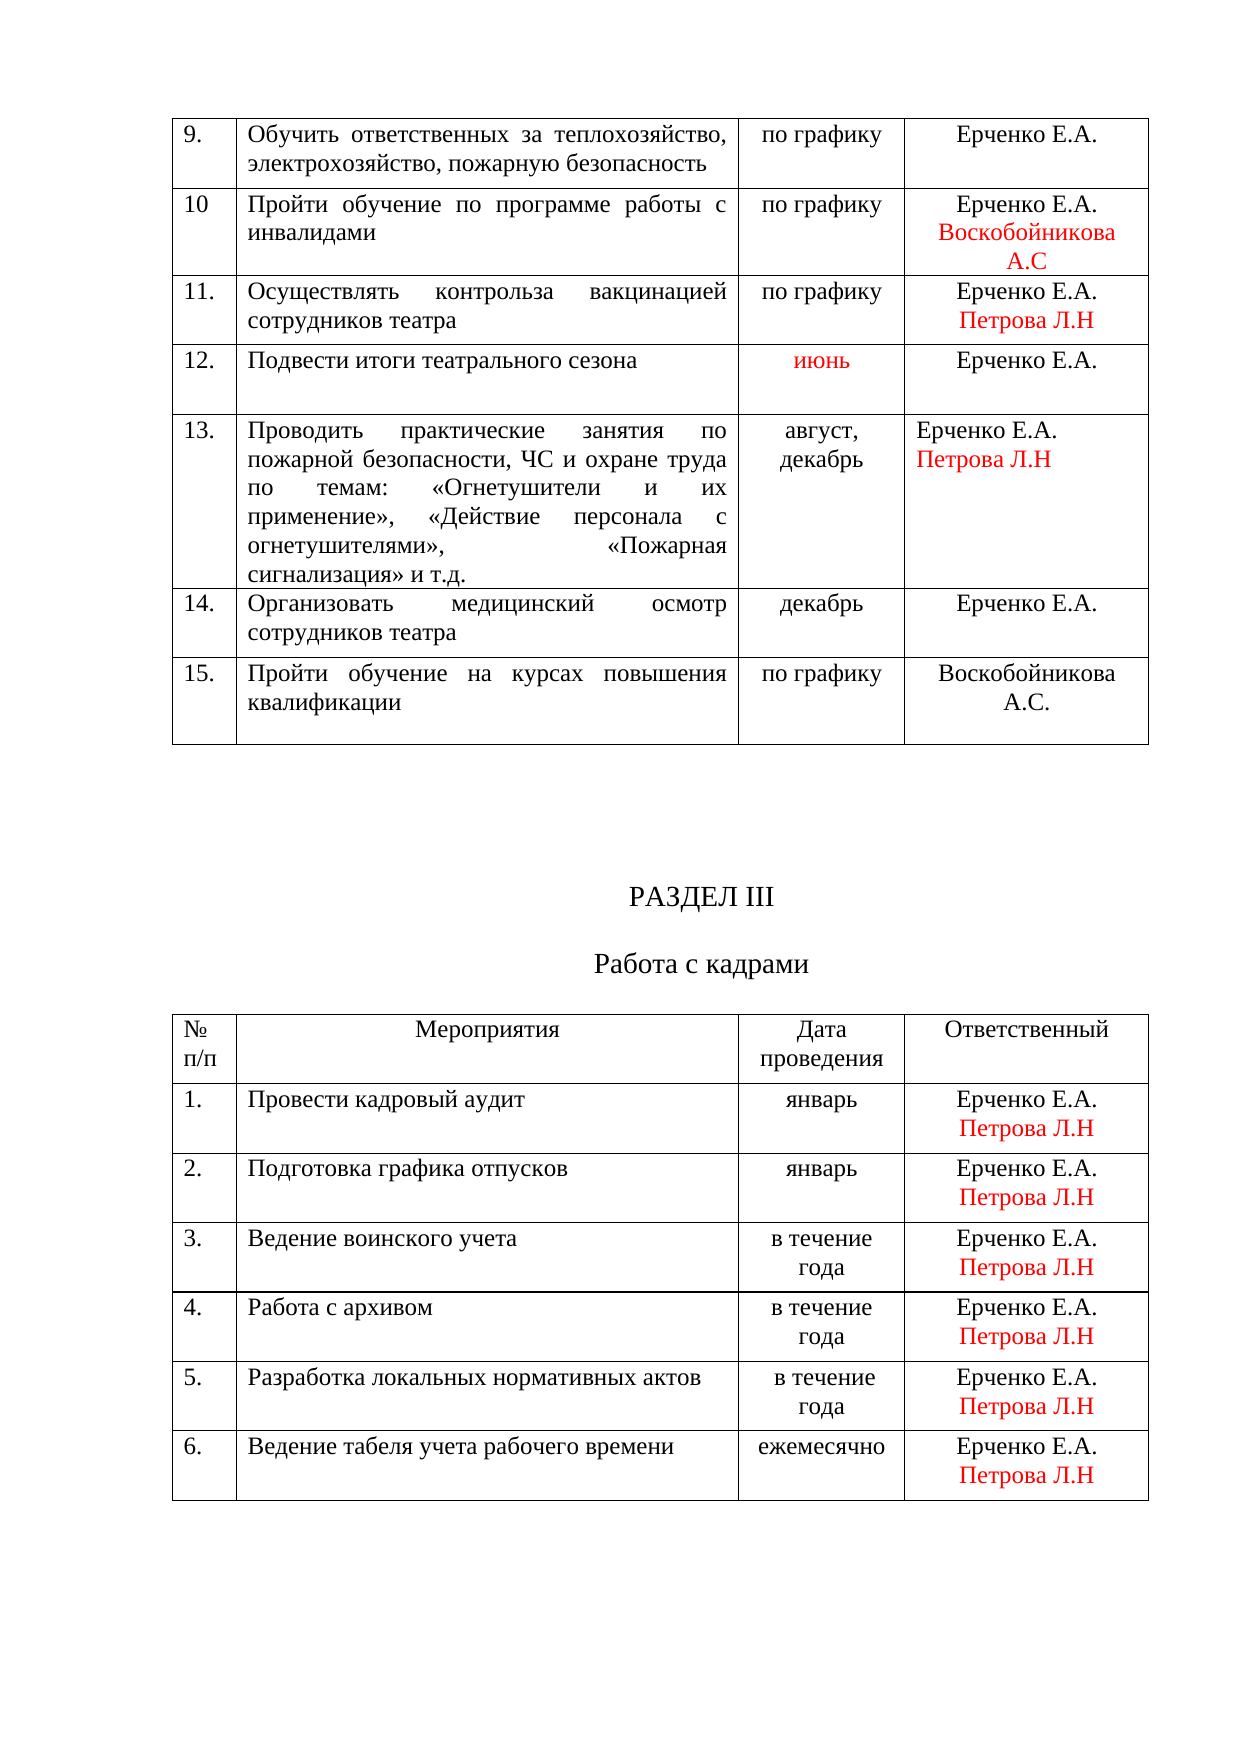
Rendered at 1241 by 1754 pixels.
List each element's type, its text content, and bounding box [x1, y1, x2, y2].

table_cell август, декабрь [739, 415, 904, 587]
table_cell Ерченко Е.А. Петрова Л.Н [905, 1223, 1148, 1291]
table_cell Ерченко Е.А. Петрова Л.Н [905, 276, 1148, 344]
table_cell Организовать медицинский осмотр сотрудников театра [237, 589, 738, 657]
table_cell Провести кадровый аудит [237, 1084, 738, 1152]
table_cell по графику [739, 658, 904, 744]
table_cell по графику [739, 119, 904, 188]
table_cell Пройти обучение на курсах повышения квалификации [237, 658, 738, 744]
text РАЗДЕЛ III [177, 879, 1152, 913]
table_cell 9. [173, 119, 236, 188]
table_cell январь [739, 1084, 904, 1152]
table_cell Ерченко Е.А. Петрова Л.Н [905, 1154, 1148, 1222]
table_cell 6. [173, 1431, 236, 1500]
table_cell Ерченко Е.А. Воскобойникова А.С [905, 189, 1148, 275]
table_header Ответственный [905, 1015, 1148, 1083]
table_cell Ерченко Е.А. Петрова Л.Н [905, 1293, 1148, 1361]
table_cell Ерченко Е.А. Петрова Л.Н [905, 1084, 1148, 1152]
table_cell 11. [173, 276, 236, 344]
table_cell Ерченко Е.А. [905, 589, 1148, 657]
table_cell январь [739, 1154, 904, 1222]
table_cell Разработка локальных нормативных актов [237, 1362, 738, 1430]
table_cell Ерченко Е.А. Петрова Л.Н [905, 1431, 1148, 1500]
table_cell июнь [739, 345, 904, 414]
table_cell по графику [739, 189, 904, 275]
table_cell 4. [173, 1293, 236, 1361]
table_cell Обучить ответственных за теплохозяйство, электрохозяйство, пожарную безопасность [237, 119, 738, 188]
table_cell Подготовка графика отпусков [237, 1154, 738, 1222]
table_cell 3. [173, 1223, 236, 1291]
table_cell 15. [173, 658, 236, 744]
table_cell 1. [173, 1084, 236, 1152]
table_header Дата проведения [739, 1015, 904, 1083]
table_cell ежемесячно [739, 1431, 904, 1500]
table_cell 13. [173, 415, 236, 587]
table_cell в течение года [739, 1293, 904, 1361]
table_cell Ведение табеля учета рабочего времени [237, 1431, 738, 1500]
table_cell 12. [173, 345, 236, 414]
text Работа с кадрами [177, 946, 1152, 980]
table_cell Ерченко Е.А. [905, 119, 1148, 188]
table_header № п/п [173, 1015, 236, 1083]
table_cell Ерченко Е.А. Петрова Л.Н [905, 1362, 1148, 1430]
table_cell Пройти обучение по программе работы с инвалидами [237, 189, 738, 275]
table_cell 5. [173, 1362, 236, 1430]
table_header Мероприятия [237, 1015, 738, 1083]
table_cell по графику [739, 276, 904, 344]
table_cell Осуществлять контрольза вакцинацией сотрудников театра [237, 276, 738, 344]
table_cell Ведение воинского учета [237, 1223, 738, 1291]
table_cell в течение года [739, 1362, 904, 1430]
table_cell Подвести итоги театрального сезона [237, 345, 738, 414]
table_cell 10 [173, 189, 236, 275]
table_cell Ерченко Е.А. Петрова Л.Н [905, 415, 1148, 587]
table_cell Проводить практические занятия по пожарной безопасности, ЧС и охране труда по темам: «Огнетушители и их применение», «Действие персонала с огнетушителями», «Пожарная сигнализация» и т.д. [237, 415, 738, 587]
table_cell Работа с архивом [237, 1293, 738, 1361]
table_cell 14. [173, 589, 236, 657]
table_cell декабрь [739, 589, 904, 657]
table_cell Ерченко Е.А. [905, 345, 1148, 414]
table_cell Воскобойникова А.С. [905, 658, 1148, 744]
table_cell в течение года [739, 1223, 904, 1291]
table_cell 2. [173, 1154, 236, 1222]
